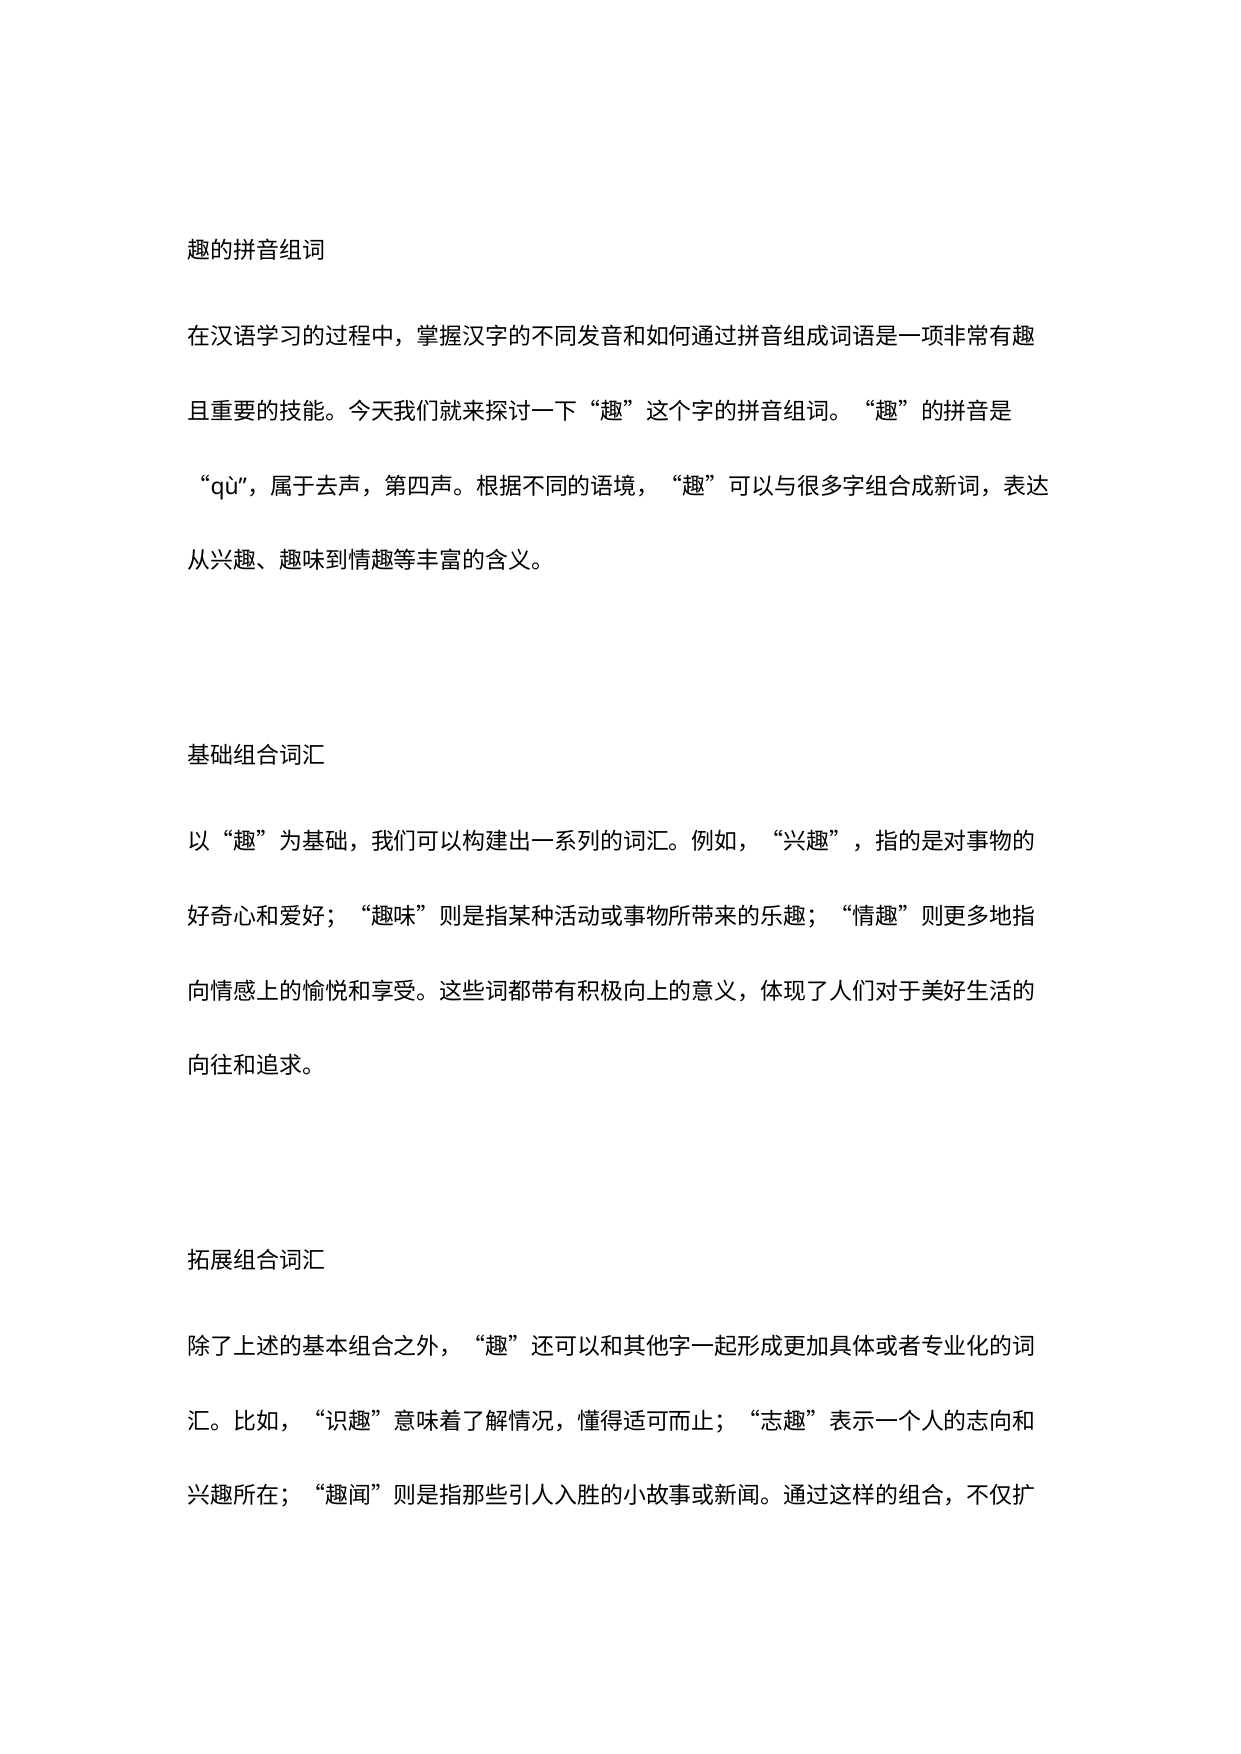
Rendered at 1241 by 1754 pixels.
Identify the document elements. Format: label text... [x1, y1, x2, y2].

text 基础组合词汇 [187, 721, 1053, 786]
text 趣的拼音组词 [187, 216, 1053, 281]
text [187, 1312, 1053, 1527]
text 在汉语学习的过程中，掌握汉字的不同发音和如何通过拼音组成词语是一项非常有趣且重要的技能。今天我们就来探讨一下“趣”这个字的拼音组词。“趣”的拼音是“qù”，属于去声，第四声。根据不同的语境，“趣”可以与很多字组合成新词，表达从兴趣、趣味到情趣等丰富的含义。 [187, 302, 1053, 591]
text 以“趣”为基础，我们可以构建出一系列的词汇。例如，“兴趣”，指的是对事物的好奇心和爱好；“趣味”则是指某种活动或事物所带来的乐趣；“情趣”则更多地指向情感上的愉悦和享受。这些词都带有积极向上的意义，体现了人们对于美好生活的向往和追求。 [187, 807, 1053, 1096]
text 拓展组合词汇 [187, 1226, 1053, 1291]
